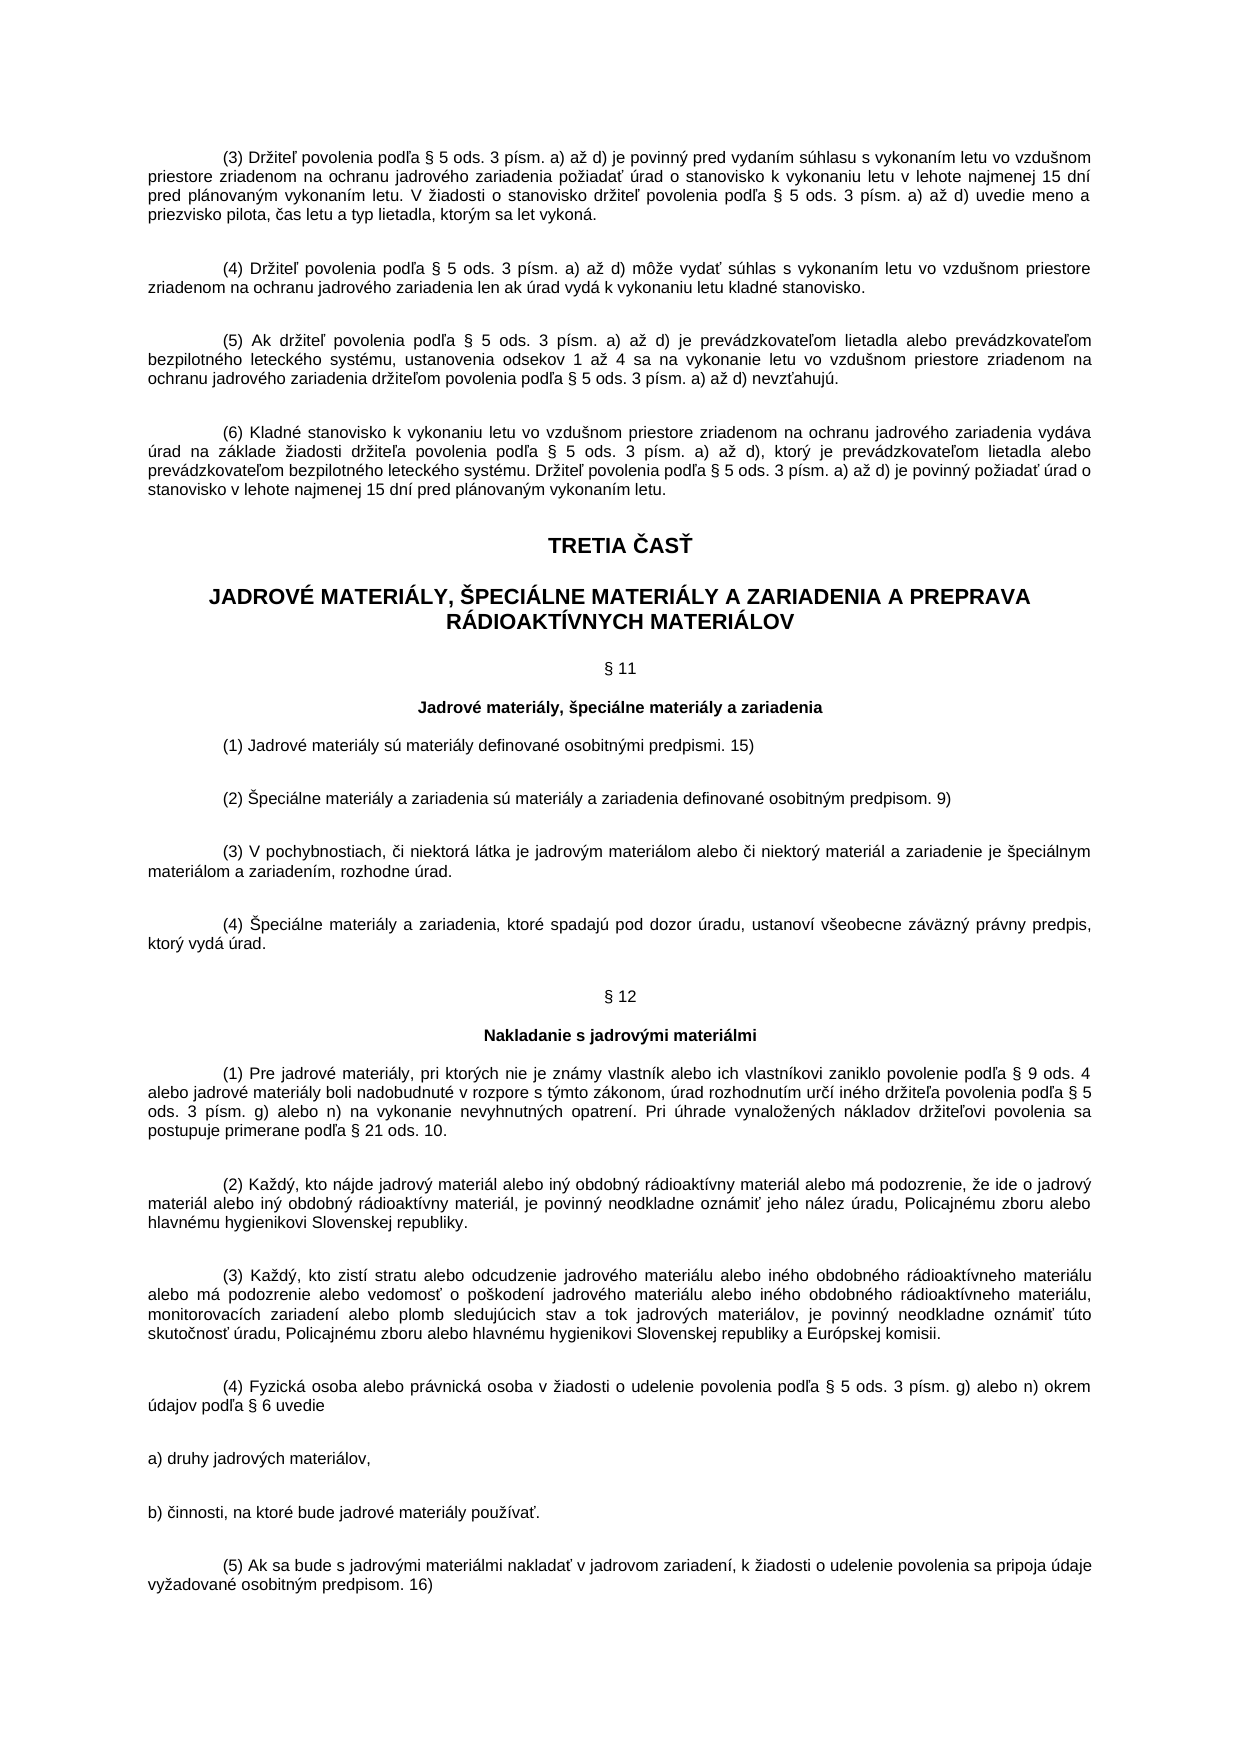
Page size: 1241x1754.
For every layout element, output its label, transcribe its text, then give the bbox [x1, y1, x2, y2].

text (1) Pre jadrové materiály, pri ktorých nie je známy vlastník alebo ich vlastníkovi zaniklo povolenie podľa § 9 ods. 4 alebo jadrové materiály boli nadobudnuté v rozpore s týmto zákonom, úrad rozhodnutím určí iného držiteľa povolenia podľa § 5 ods. 3 písm. g) alebo n) na vykonanie nevyhnutných opatrení. Pri úhrade vynaložených nákladov držiteľovi povolenia sa postupuje primerane podľa § 21 ods. 10. [148, 1064, 1092, 1140]
text (5) Ak držiteľ povolenia podľa § 5 ods. 3 písm. a) až d) je prevádzkovateľom lietadla alebo prevádzkovateľom bezpilotného leteckého systému, ustanovenia odsekov 1 až 4 sa na vykonanie letu vo vzdušnom priestore zriadenom na ochranu jadrového zariadenia držiteľom povolenia podľa § 5 ods. 3 písm. a) až d) nevzťahujú. [148, 331, 1092, 388]
text § 12 [148, 987, 1092, 1006]
text § 11 [148, 659, 1092, 678]
text (4) Špeciálne materiály a zariadenia, ktoré spadajú pod dozor úradu, ustanoví všeobecne záväzný právny predpis, ktorý vydá úrad. [148, 915, 1092, 953]
text JADROVÉ MATERIÁLY, ŠPECIÁLNE MATERIÁLY A ZARIADENIA A PREPRAVA RÁDIOAKTÍVNYCH MATERIÁLOV [148, 583, 1092, 634]
text (3) Držiteľ povolenia podľa § 5 ods. 3 písm. a) až d) je povinný pred vydaním súhlasu s vykonaním letu vo vzdušnom priestore zriadenom na ochranu jadrového zariadenia požiadať úrad o stanovisko k vykonaniu letu v lehote najmenej 15 dní pred plánovaným vykonaním letu. V žiadosti o stanovisko držiteľ povolenia podľa § 5 ods. 3 písm. a) až d) uvedie meno a priezvisko pilota, čas letu a typ lietadla, ktorým sa let vykoná. [148, 148, 1092, 224]
text (2) Špeciálne materiály a zariadenia sú materiály a zariadenia definované osobitným predpisom. 9) [148, 789, 1092, 808]
text (4) Fyzická osoba alebo právnická osoba v žiadosti o udelenie povolenia podľa § 5 ods. 3 písm. g) alebo n) okrem údajov podľa § 6 uvedie [148, 1377, 1092, 1415]
text (3) V pochybnostiach, či niektorá látka je jadrovým materiálom alebo či niektorý materiál a zariadenie je špeciálnym materiálom a zariadením, rozhodne úrad. [148, 842, 1092, 881]
text Nakladanie s jadrovými materiálmi [148, 1025, 1092, 1044]
text b) činnosti, na ktoré bude jadrové materiály používať. [148, 1502, 1092, 1522]
text Jadrové materiály, špeciálne materiály a zariadenia [148, 697, 1092, 717]
text (6) Kladné stanovisko k vykonaniu letu vo vzdušnom priestore zriadenom na ochranu jadrového zariadenia vydáva úrad na základe žiadosti držiteľa povolenia podľa § 5 ods. 3 písm. a) až d), ktorý je prevádzkovateľom lietadla alebo prevádzkovateľom bezpilotného leteckého systému. Držiteľ povolenia podľa § 5 ods. 3 písm. a) až d) je povinný požiadať úrad o stanovisko v lehote najmenej 15 dní pred plánovaným vykonaním letu. [148, 422, 1092, 499]
text a) druhy jadrových materiálov, [148, 1449, 1092, 1468]
text (3) Každý, kto zistí stratu alebo odcudzenie jadrového materiálu alebo iného obdobného rádioaktívneho materiálu alebo má podozrenie alebo vedomosť o poškodení jadrového materiálu alebo iného obdobného rádioaktívneho materiálu, monitorovacích zariadení alebo plomb sledujúcich stav a tok jadrových materiálov, je povinný neodkladne oznámiť túto skutočnosť úradu, Policajnému zboru alebo hlavnému hygienikovi Slovenskej republiky a Európskej komisii. [148, 1266, 1092, 1343]
text (2) Každý, kto nájde jadrový materiál alebo iný obdobný rádioaktívny materiál alebo má podozrenie, že ide o jadrový materiál alebo iný obdobný rádioaktívny materiál, je povinný neodkladne oznámiť jeho nález úradu, Policajnému zboru alebo hlavnému hygienikovi Slovenskej republiky. [148, 1174, 1092, 1232]
text (4) Držiteľ povolenia podľa § 5 ods. 3 písm. a) až d) môže vydať súhlas s vykonaním letu vo vzdušnom priestore zriadenom na ochranu jadrového zariadenia len ak úrad vydá k vykonaniu letu kladné stanovisko. [148, 258, 1092, 297]
text (5) Ak sa bude s jadrovými materiálmi nakladať v jadrovom zariadení, k žiadosti o udelenie povolenia sa pripoja údaje vyžadované osobitným predpisom. 16) [148, 1556, 1092, 1594]
text TRETIA ČASŤ [148, 533, 1092, 558]
text (1) Jadrové materiály sú materiály definované osobitnými predpismi. 15) [148, 736, 1092, 755]
